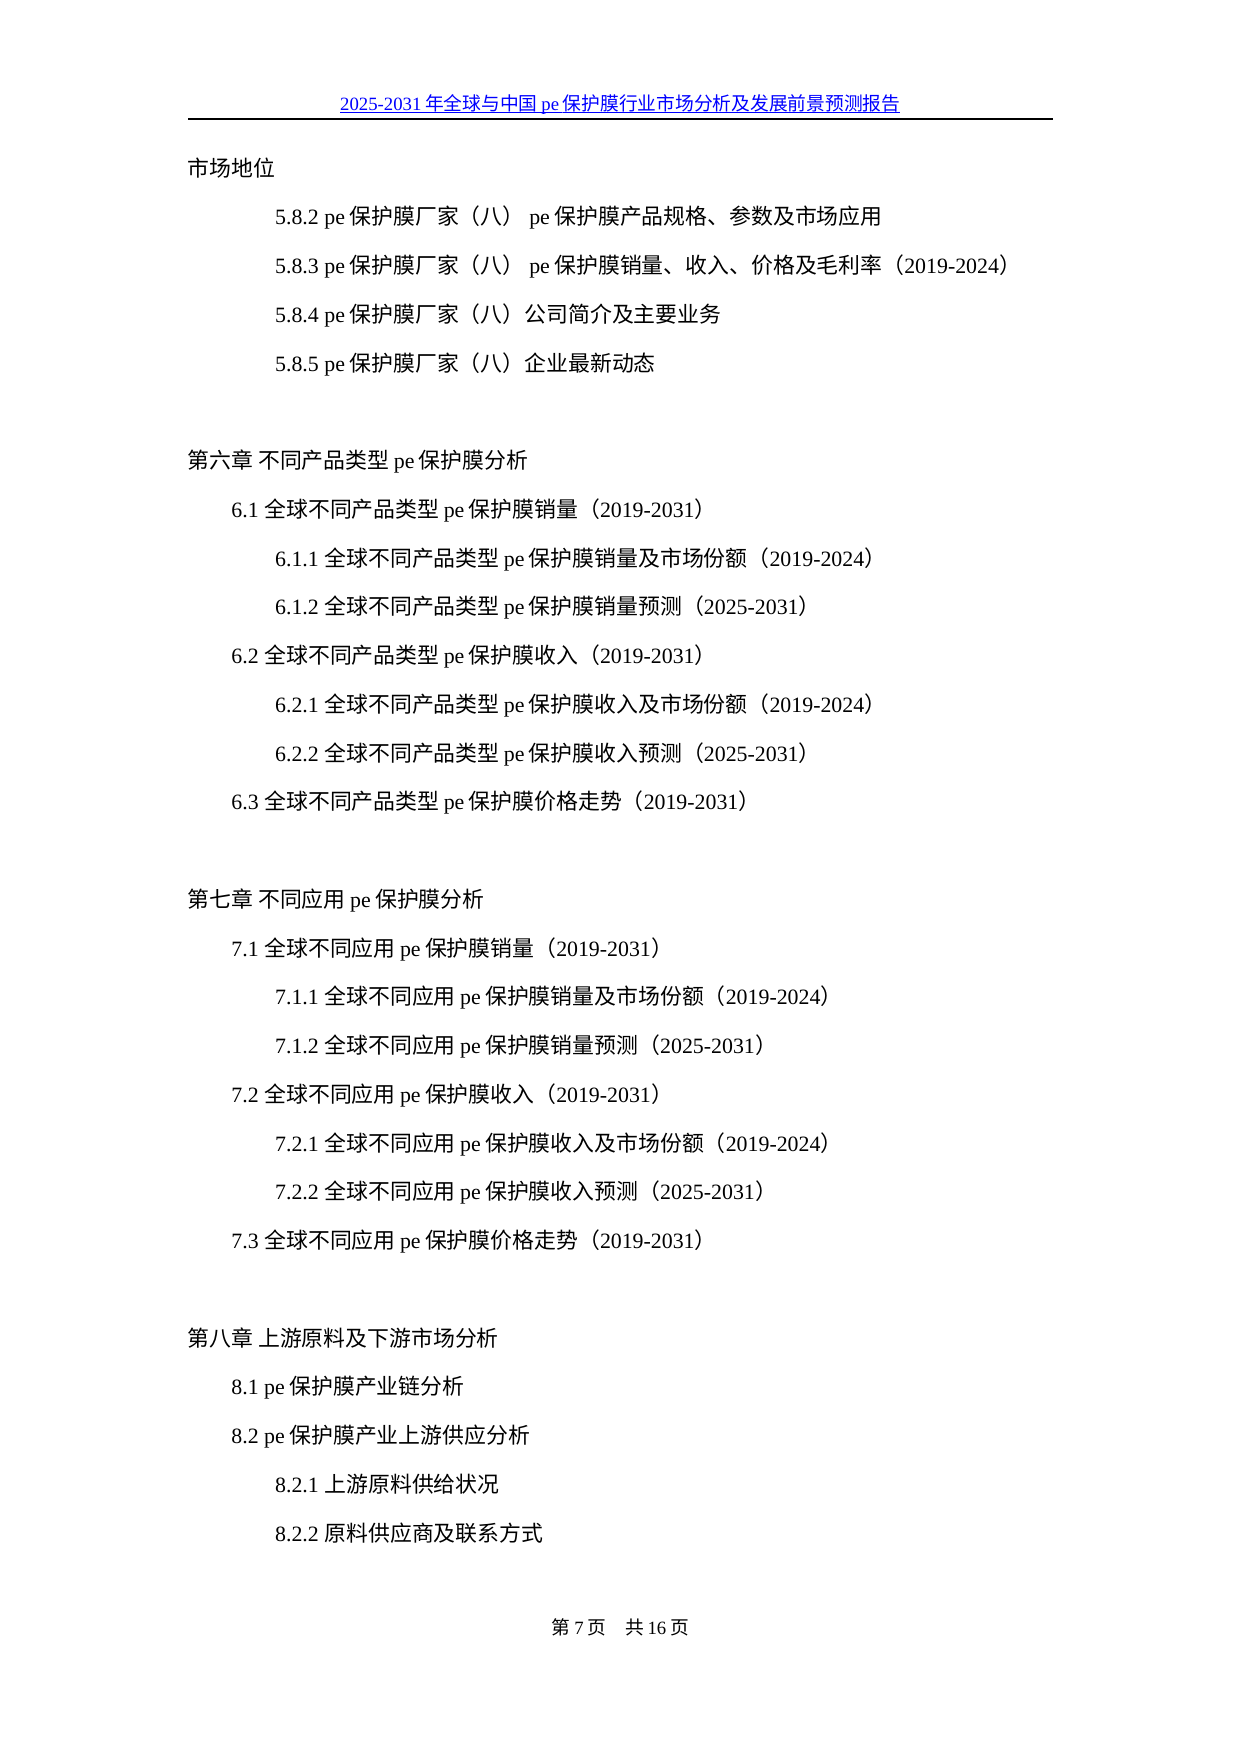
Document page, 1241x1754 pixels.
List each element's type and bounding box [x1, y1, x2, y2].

text [187, 150, 1053, 1548]
